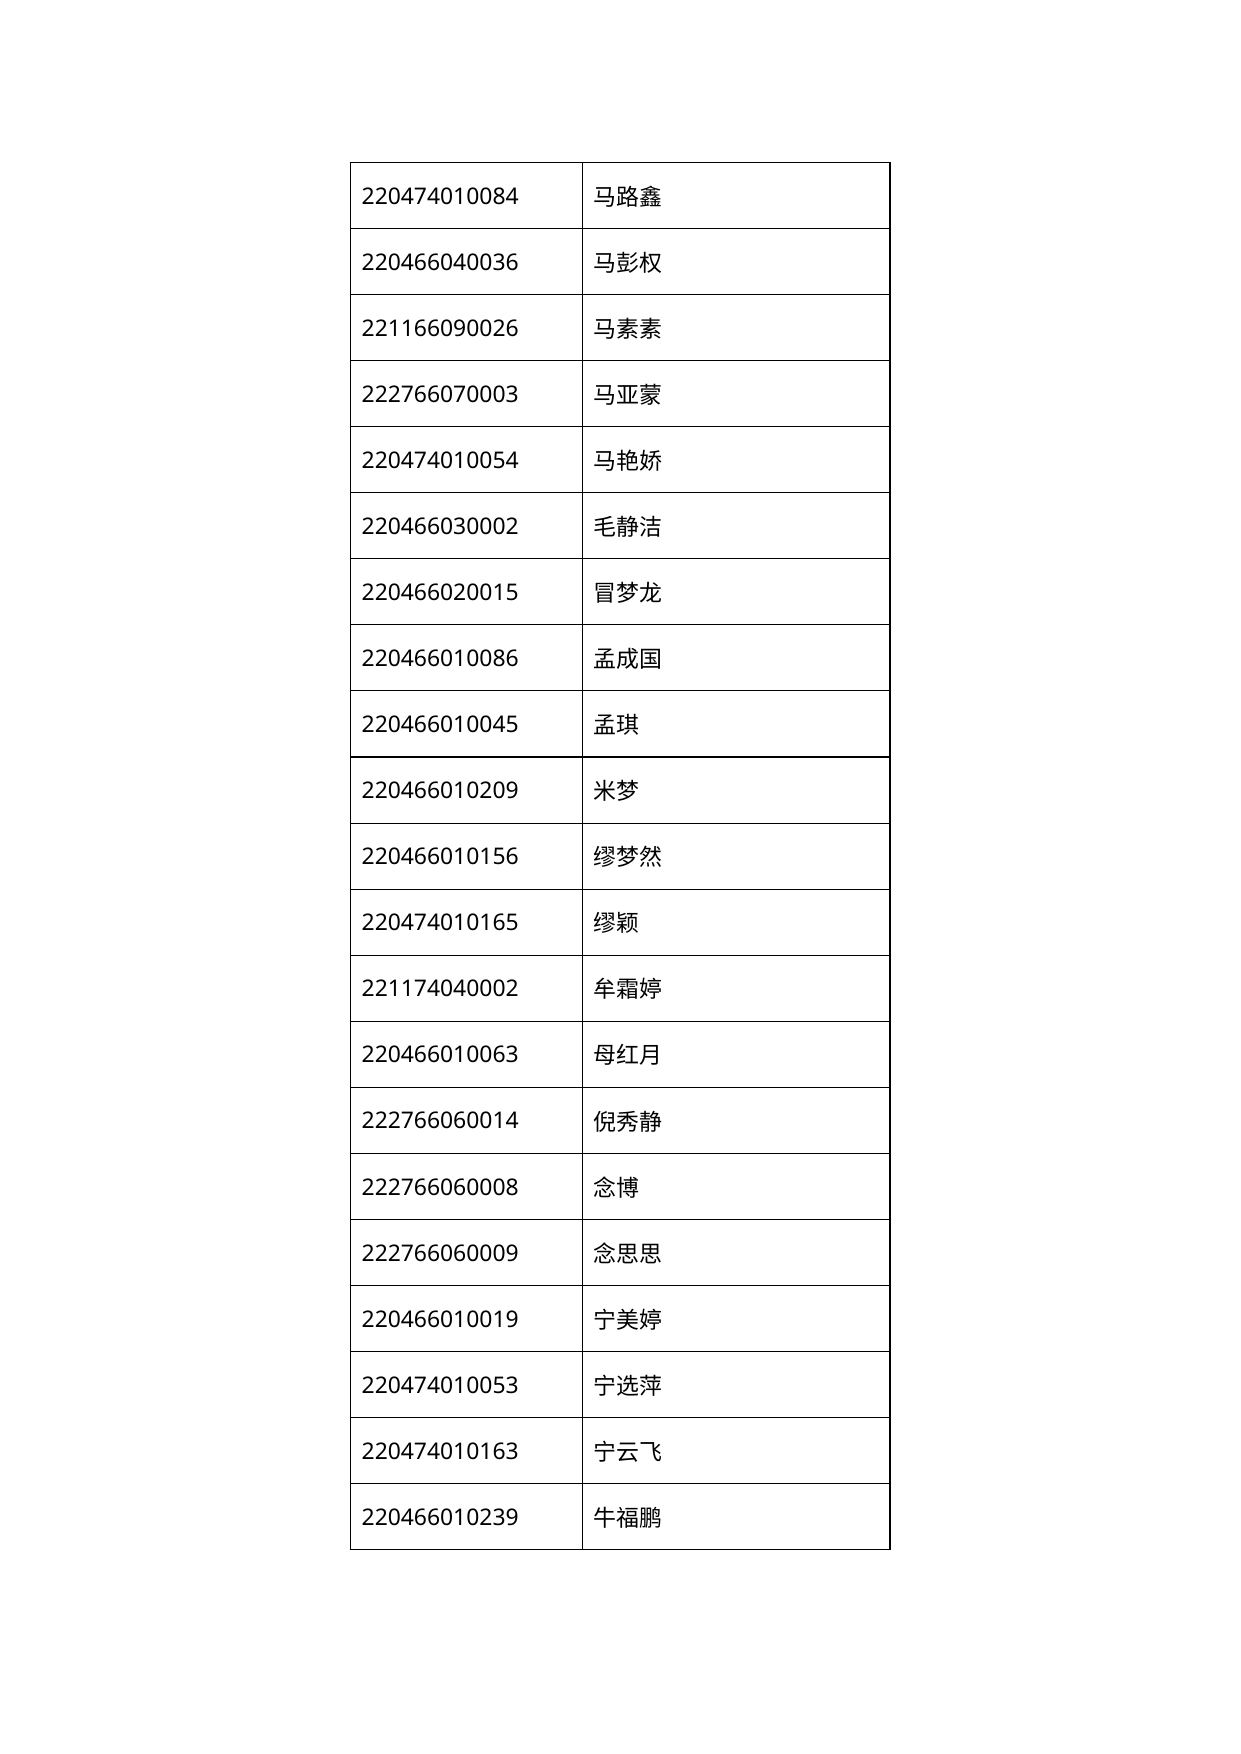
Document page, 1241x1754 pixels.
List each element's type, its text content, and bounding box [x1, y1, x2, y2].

table_cell 220466010209 [351, 758, 582, 822]
table_cell 冒梦龙 [583, 559, 889, 624]
table_cell 220466010063 [351, 1022, 582, 1087]
table_cell 220466010019 [351, 1286, 582, 1351]
table_cell 220466010156 [351, 824, 582, 888]
table_cell 念思思 [583, 1220, 889, 1285]
table_cell 宁云飞 [583, 1418, 889, 1483]
table_cell 缪颖 [583, 890, 889, 954]
table_cell 母红月 [583, 1022, 889, 1087]
table_cell 222766060014 [351, 1088, 582, 1153]
table_cell 孟琪 [583, 691, 889, 756]
table_cell 马彭权 [583, 229, 889, 294]
table_cell 220474010054 [351, 427, 582, 492]
table_cell 宁选萍 [583, 1352, 889, 1417]
table_cell 220466010086 [351, 625, 582, 690]
table_cell 220466010239 [351, 1484, 582, 1549]
table_cell 220474010053 [351, 1352, 582, 1417]
table_cell 220466020015 [351, 559, 582, 624]
table_cell 马艳娇 [583, 427, 889, 492]
table_cell 220474010165 [351, 890, 582, 954]
table_cell 220474010163 [351, 1418, 582, 1483]
table_cell 米梦 [583, 758, 889, 822]
table_cell 220466010045 [351, 691, 582, 756]
table_cell 马亚蒙 [583, 361, 889, 426]
table_cell 222766070003 [351, 361, 582, 426]
table_cell 222766060009 [351, 1220, 582, 1285]
table_cell 马素素 [583, 295, 889, 360]
table_cell 宁美婷 [583, 1286, 889, 1351]
table_cell 倪秀静 [583, 1088, 889, 1153]
table_cell 念博 [583, 1154, 889, 1219]
table_cell 毛静洁 [583, 493, 889, 558]
table_cell 孟成国 [583, 625, 889, 690]
table_cell 220466030002 [351, 493, 582, 558]
table_cell 220466040036 [351, 229, 582, 294]
table_cell 221174040002 [351, 956, 582, 1021]
table_cell 221166090026 [351, 295, 582, 360]
table_cell 缪梦然 [583, 824, 889, 888]
table_cell 222766060008 [351, 1154, 582, 1219]
table_cell 牛福鹏 [583, 1484, 889, 1549]
table_cell 马路鑫 [583, 163, 889, 228]
table_cell 220474010084 [351, 163, 582, 228]
table_cell 牟霜婷 [583, 956, 889, 1021]
